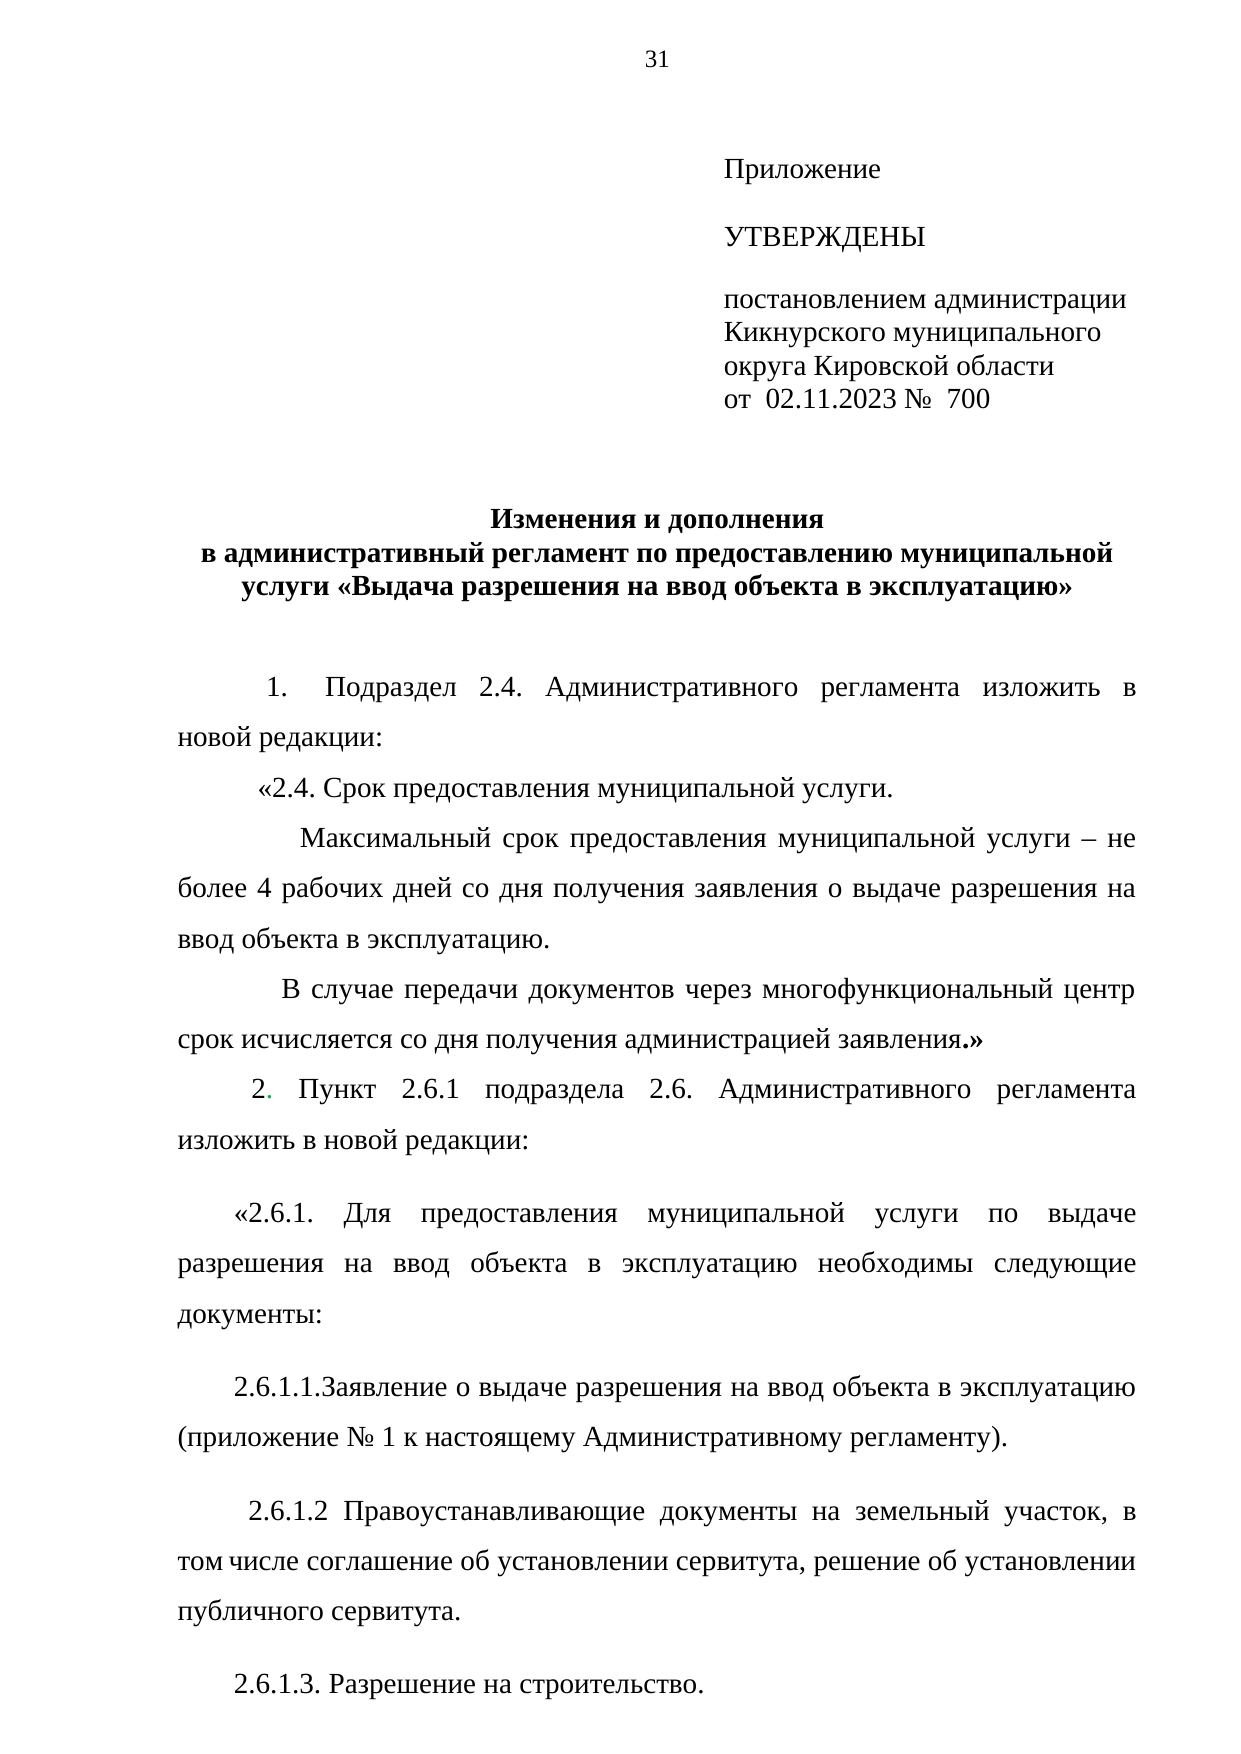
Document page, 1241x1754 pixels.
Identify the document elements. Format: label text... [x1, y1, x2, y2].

text В случае передачи документов через многофункциональный центр срок исчисляется со дня получения администрацией заявления.» [177, 971, 1137, 1055]
list Подраздел 2.4. Административного регламента изложить в новой редакции: [177, 669, 1137, 753]
text «2.6.1. Для предоставления муниципальной услуги по выдаче разрешения на ввод объекта в эксплуатацию необходимы следующие документы: [177, 1195, 1137, 1329]
text округа Кировской области [723, 348, 1137, 382]
text Максимальный срок предоставления муниципальной услуги – не более 4 рабочих дней со дня получения заявления о выдаче разрешения на ввод объекта в эксплуатацию. [177, 820, 1137, 954]
text «2.4. Срок предоставления муниципальной услуги. [257, 770, 1137, 803]
text постановлением администрации [723, 281, 1137, 314]
text 2.6.1.3. Разрешение на строительство. [177, 1666, 1137, 1700]
text 2.6.1.2 Правоустанавливающие документы на земельный участок, в том числе соглашение об установлении сервитута, решение об установлении публичного сервитута. [177, 1493, 1137, 1627]
text 2.6.1.1.Заявление о выдаче разрешения на ввод объекта в эксплуатацию (приложение № 1 к настоящему Административному регламенту). [177, 1369, 1137, 1453]
text от 02.11.2023 № 700 [723, 382, 1137, 415]
text УТВЕРЖДЕНЫ [723, 219, 1137, 252]
text в административный регламент по предоставлению муниципальной услуги «Выдача разрешения на ввод объекта в эксплуатацию» [177, 535, 1137, 602]
text Изменения и дополнения [177, 501, 1137, 535]
text Кикнурского муниципального [723, 314, 1137, 348]
text Приложение [723, 152, 1137, 185]
text 2. Пункт 2.6.1 подраздела 2.6. Административного регламента изложить в новой редакции: [177, 1072, 1137, 1156]
